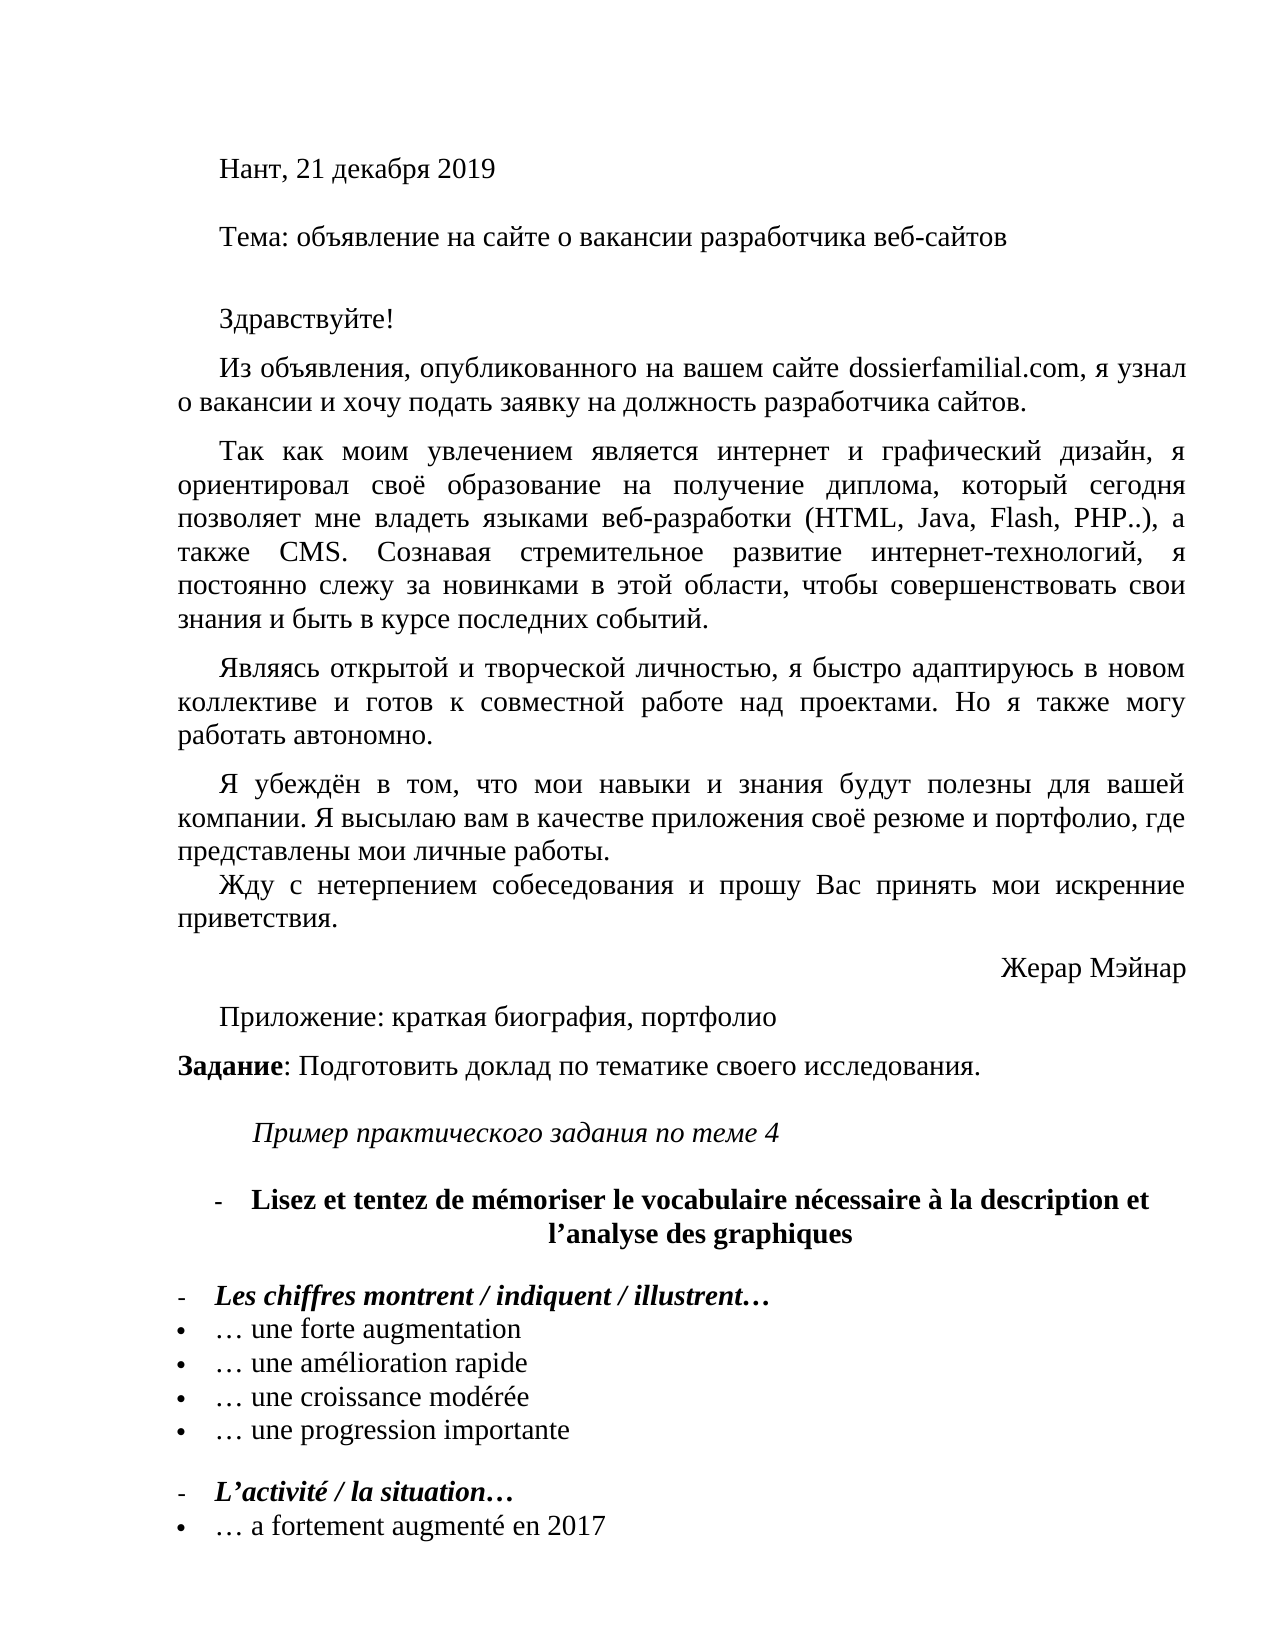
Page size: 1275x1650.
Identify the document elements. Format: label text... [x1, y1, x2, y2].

text Нант, 21 декабря 2019 [177, 152, 1186, 185]
text Здравствуйте! [177, 301, 1186, 335]
text Приложение: краткая биография, портфолио [177, 999, 1186, 1032]
list … une amélioration rapide [177, 1345, 1186, 1379]
list Les chiffres montrent / indiquent / illustrent… [177, 1278, 1186, 1312]
list … une forte augmentation [177, 1312, 1186, 1345]
text Пример практического задания по теме 4 [177, 1115, 1186, 1149]
text Так как моим увлечением является интернет и графический дизайн, я ориентировал своё образование на получение диплома, который сегодня позволяет мне владеть языками веб-разработки (HTML, Java, Flash, PHP..), а также CMS. Сознавая стремительное развитие интернет-технологий, я постоянно слежу за новинками в этой области, чтобы совершенствовать свои знания и быть в курсе последних событий. [177, 433, 1186, 634]
text Задание: Подготовить доклад по тематике своего исследования. [177, 1048, 1186, 1082]
list … a fortement augmenté en 2017 [177, 1508, 1186, 1542]
text Из объявления, опубликованного на вашем сайте dossierfamilial.com, я узнал о вакансии и хочу подать заявку на должность разработчика сайтов. [177, 351, 1186, 418]
text Являясь открытой и творческой личностью, я быстро адаптируюсь в новом коллективе и готов к совместной работе над проектами. Но я также могу работать автономно. [177, 650, 1186, 751]
text Тема: объявление на сайте о вакансии разработчика веб-сайтов [177, 219, 1186, 252]
list … une progression importante [177, 1412, 1186, 1446]
list L’activité / la situation… [177, 1474, 1186, 1508]
list … une croissance modérée [177, 1379, 1186, 1412]
text Жерар Мэйнар [177, 950, 1186, 983]
list Lisez et tentez de mémoriser le vocabulaire nécessaire à la description et l’analyse des graphiques [177, 1182, 1186, 1249]
text Я убеждён в том, что мои навыки и знания будут полезны для вашей компании. Я высылаю вам в качестве приложения своё резюме и портфолио, где представлены мои личные работы. [177, 766, 1186, 867]
text Жду с нетерпением собеседования и прошу Вас принять мои искренние приветствия. [177, 867, 1186, 934]
